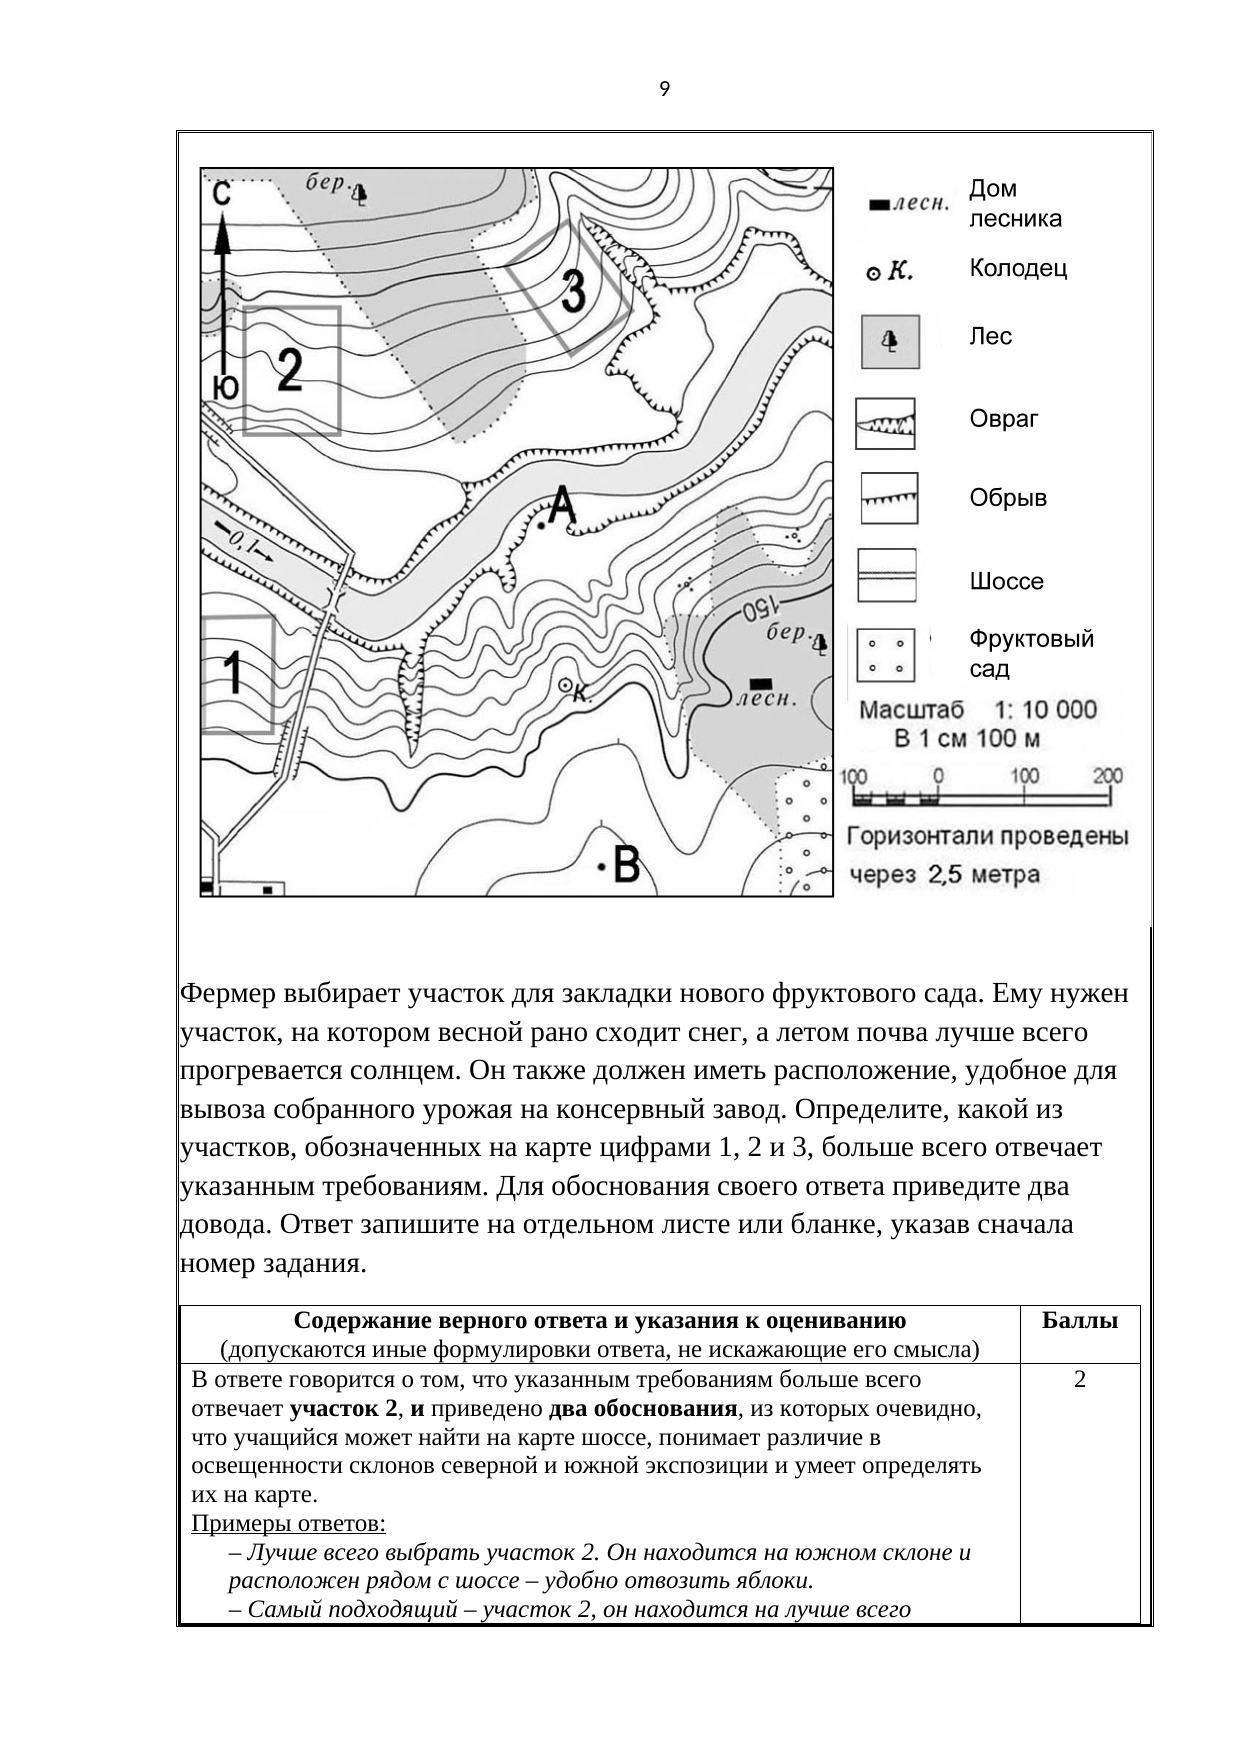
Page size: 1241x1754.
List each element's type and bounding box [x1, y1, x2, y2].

table_header [179, 927, 1150, 1624]
picture [179, 133, 1152, 927]
